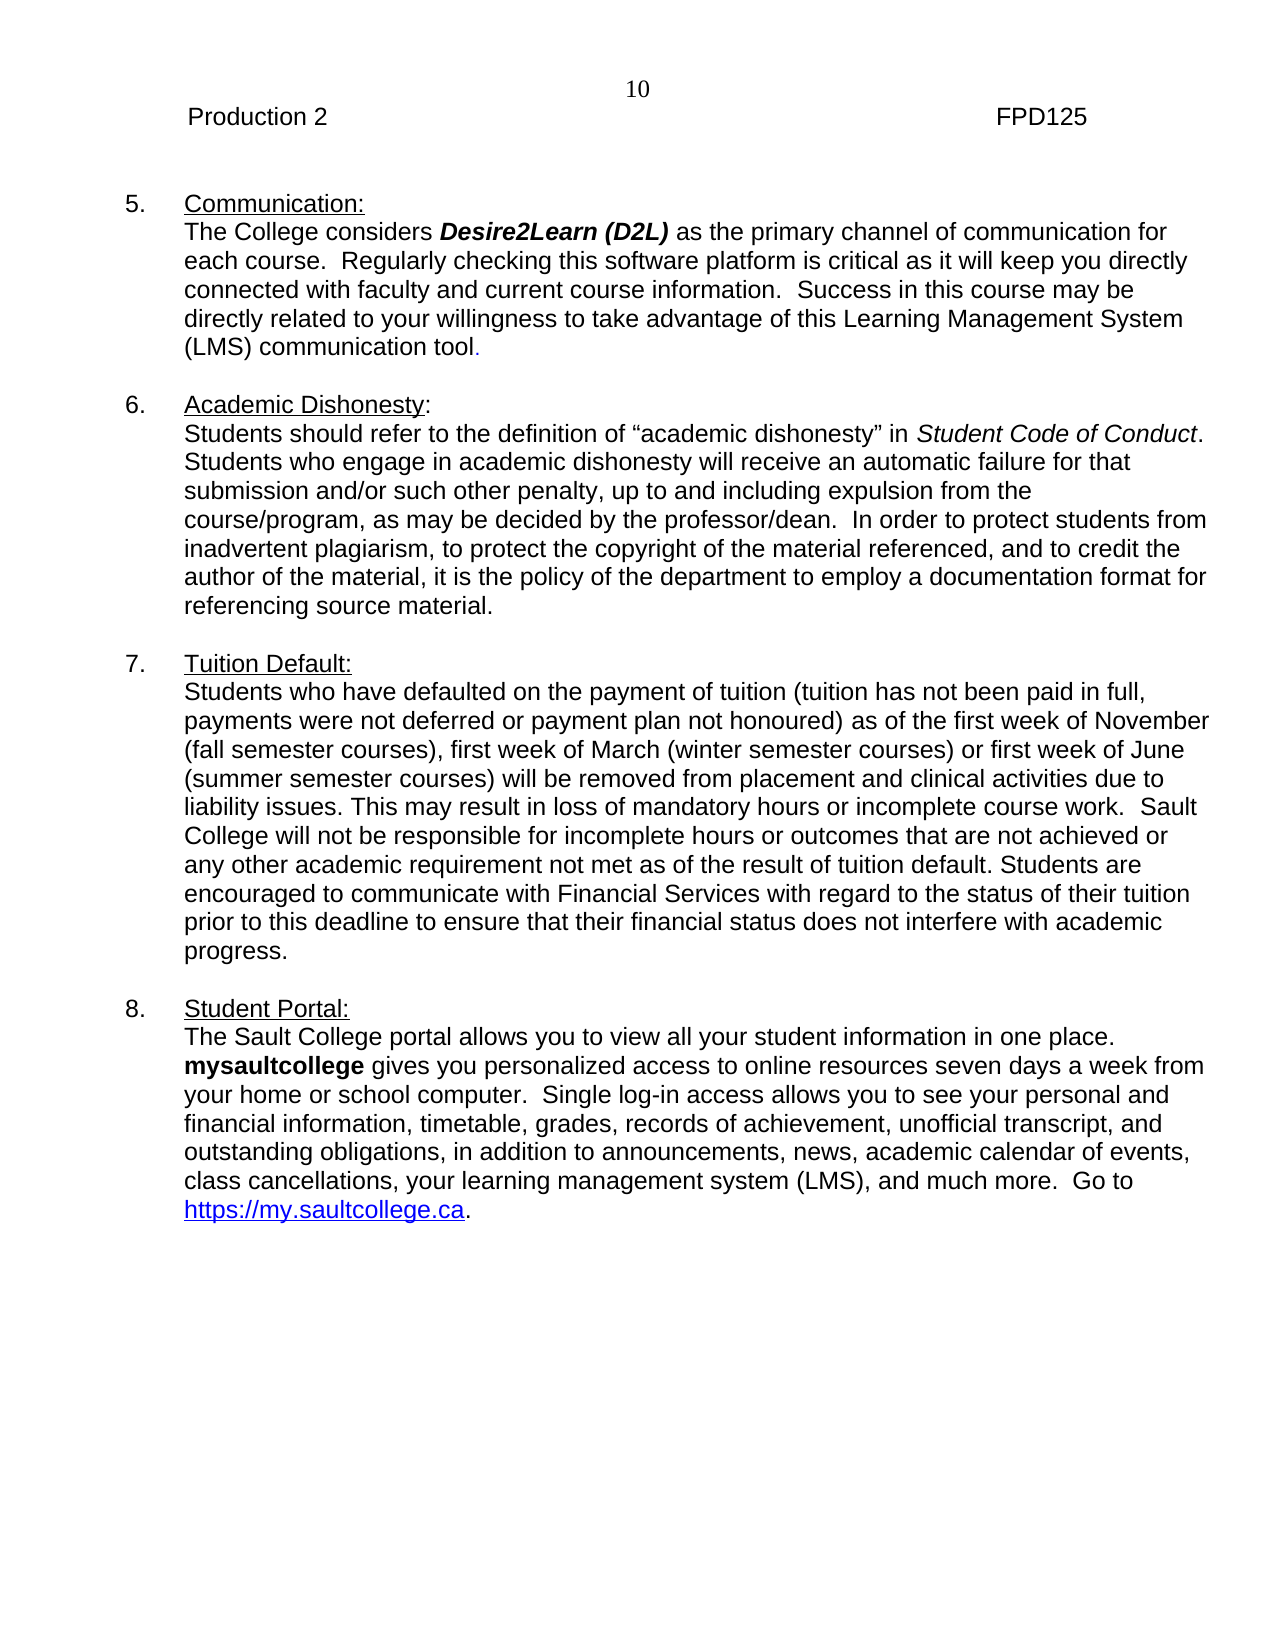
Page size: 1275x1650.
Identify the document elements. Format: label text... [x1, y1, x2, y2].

table_cell Tuition Default: Students who have defaulted on the payment of tuition (tuition has not been paid in full, payments were not deferred or payment plan not honoured) as of the first week of November (fall semester courses), first week of March (winter semester courses) or first week of June (summer semester courses) will be removed from placement and clinical activities due to liability issues. This may result in loss of mandatory hours or incomplete course work. Sault College will not be responsible for incomplete hours or outcomes that are not achieved or any other academic requirement not met as of the result of tuition default. Students are encouraged to communicate with Financial Services with regard to the status of their tuition prior to this deadline to ensure that their financial status does not interfere with academic progress. [173, 649, 1221, 993]
table_cell 8. [114, 994, 173, 1252]
table_cell Student Portal: The Sault College portal allows you to view all your student information in one place. mysaultcollege gives you personalized access to online resources seven days a week from your home or school computer. Single log-in access allows you to see your personal and financial information, timetable, grades, records of achievement, unofficial transcript, and outstanding obligations, in addition to announcements, news, academic calendar of events, class cancellations, your learning management system (LMS), and much more. Go to https://my.saultcollege.ca. [173, 994, 1221, 1252]
table_cell 6. [114, 390, 173, 648]
table_cell Academic Dishonesty: Students should refer to the definition of “academic dishonesty” in Student Code of Conduct. Students who engage in academic dishonesty will receive an automatic failure for that submission and/or such other penalty, up to and including expulsion from the course/program, as may be decided by the professor/dean. In order to protect students from inadvertent plagiarism, to protect the copyright of the material referenced, and to credit the author of the material, it is the policy of the department to employ a documentation format for referencing source material. [173, 390, 1221, 648]
table_cell 7. [114, 649, 173, 993]
table_cell 5. [114, 189, 173, 390]
table_cell Communication: The College considers Desire2Learn (D2L) as the primary channel of communication for each course. Regularly checking this software platform is critical as it will keep you directly connected with faculty and current course information. Success in this course may be directly related to your willingness to take advantage of this Learning Management System (LMS) communication tool. [173, 189, 1221, 390]
